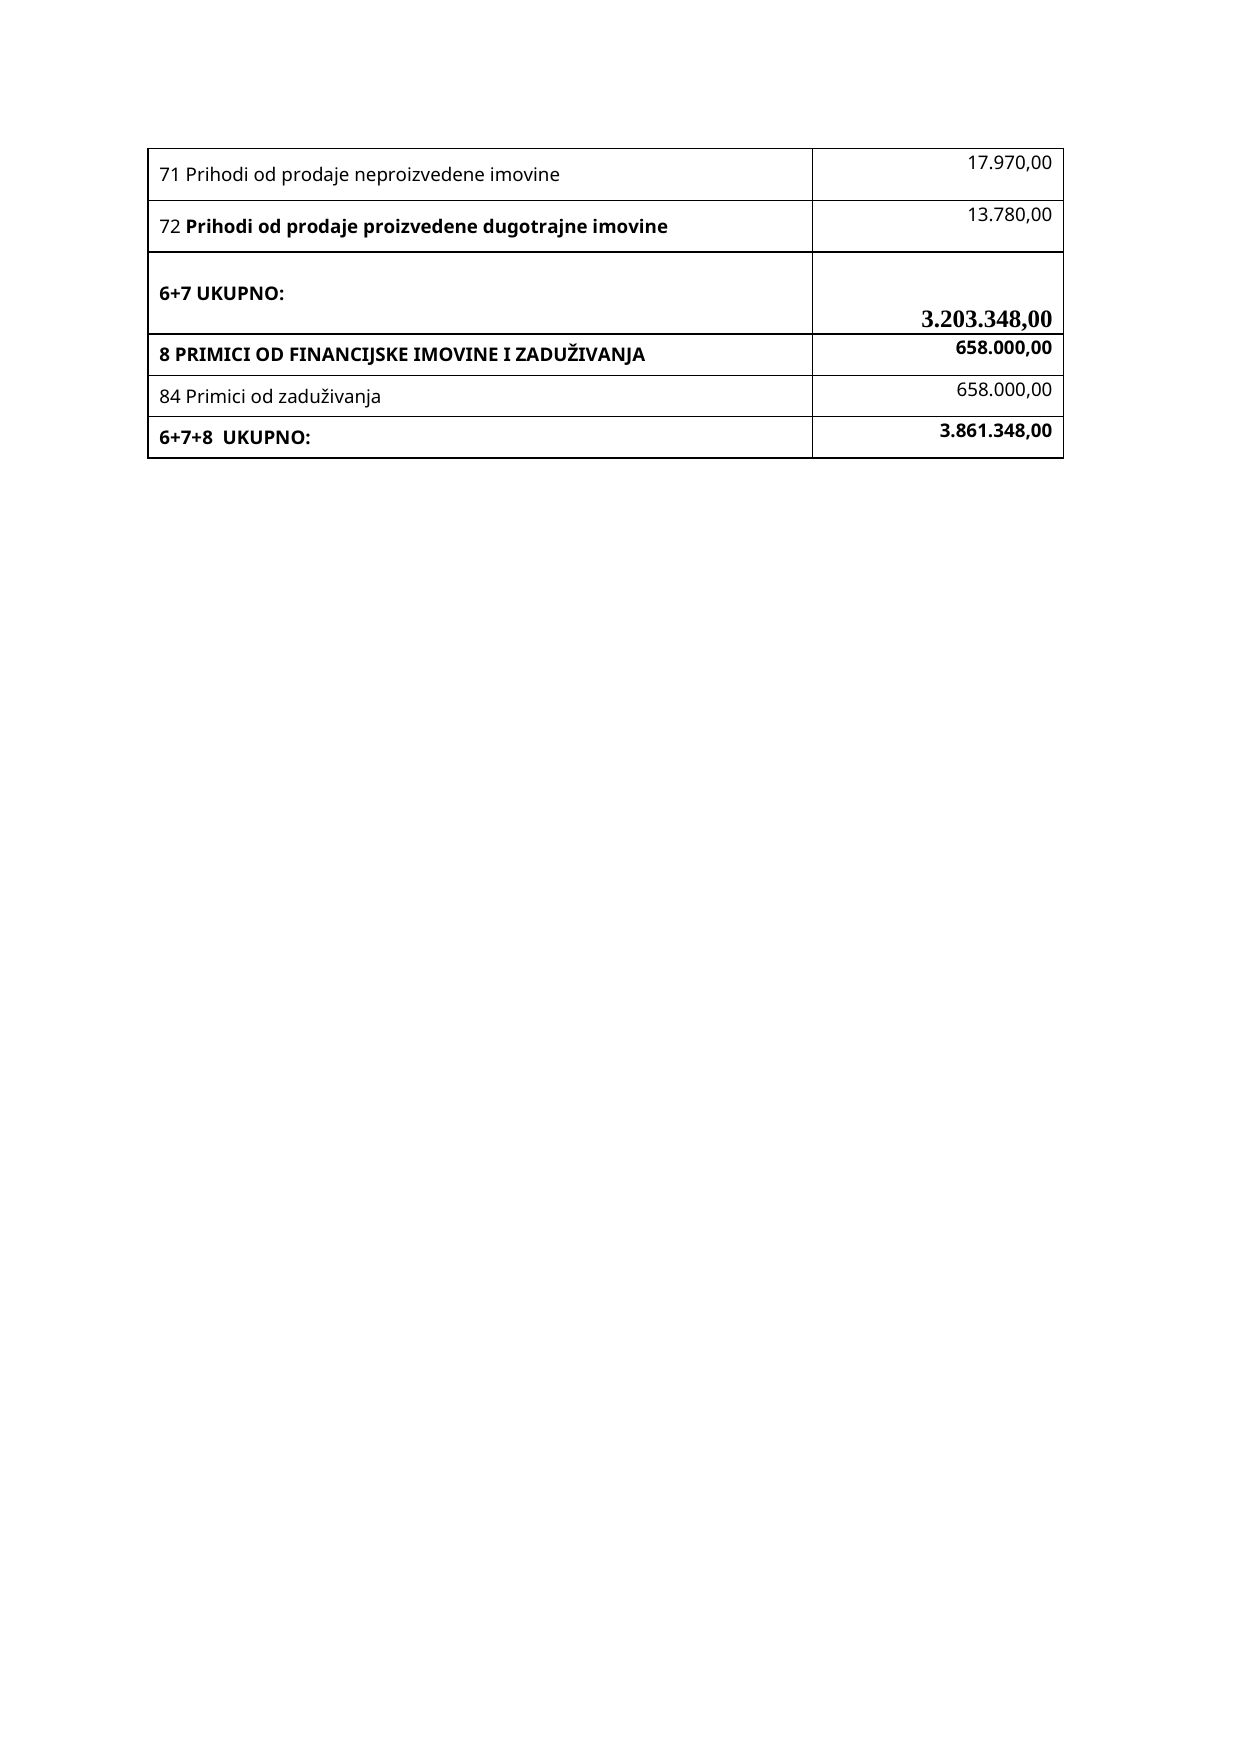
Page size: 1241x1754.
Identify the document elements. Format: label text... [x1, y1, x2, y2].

table_cell 17.970,00 [813, 149, 1063, 199]
table_cell 84 Primici od zaduživanja [149, 376, 812, 416]
table_cell 658.000,00 [813, 335, 1063, 374]
table_cell 3.861.348,00 [813, 417, 1063, 457]
table_cell 3.203.348,00 [813, 253, 1063, 333]
table_cell 6+7+8 UKUPNO: [149, 417, 812, 457]
table_cell 8 PRIMICI OD FINANCIJSKE IMOVINE I ZADUŽIVANJA [149, 335, 812, 374]
table_cell 658.000,00 [813, 376, 1063, 416]
table_cell 6+7 UKUPNO: [149, 253, 812, 333]
table_cell 13.780,00 [813, 201, 1063, 251]
table_cell 71 Prihodi od prodaje neproizvedene imovine [149, 149, 812, 199]
table_cell 72 Prihodi od prodaje proizvedene dugotrajne imovine [149, 201, 812, 251]
